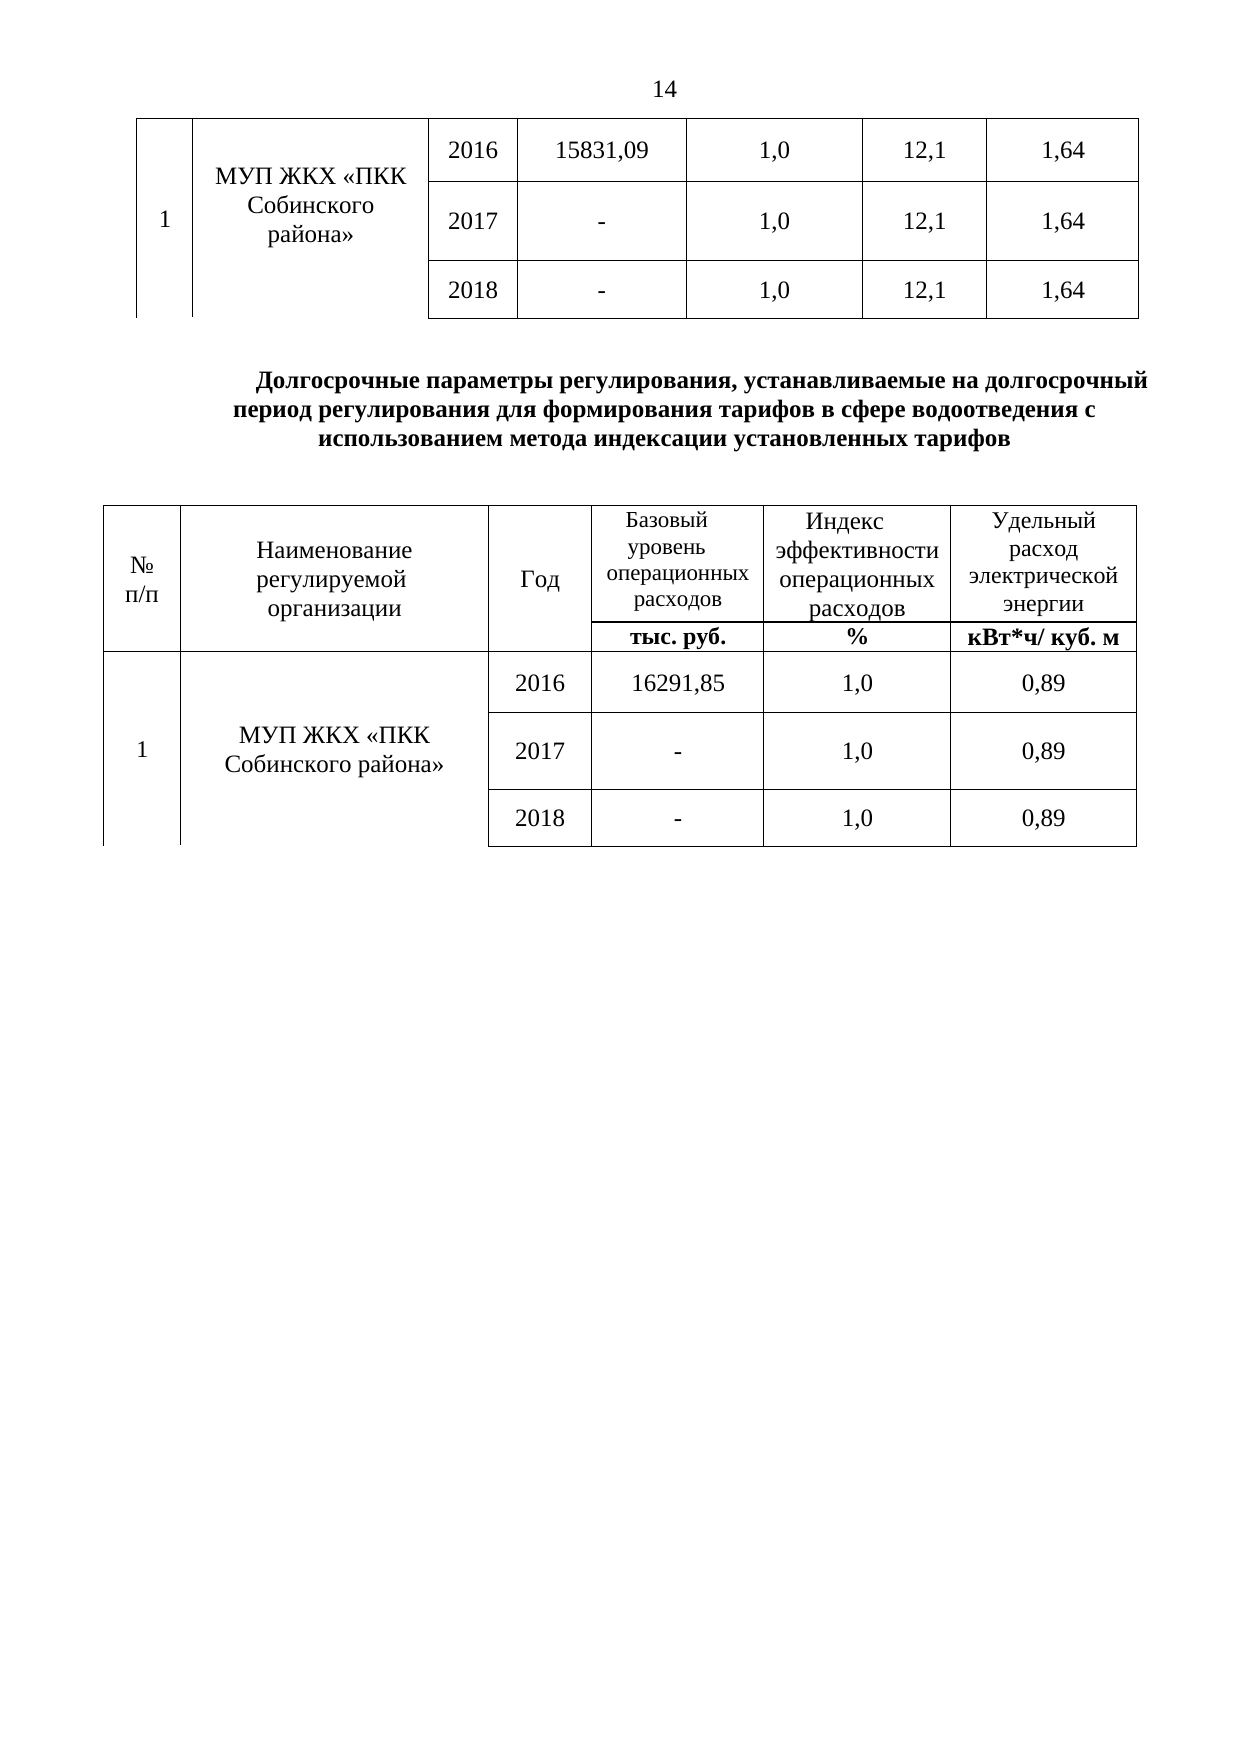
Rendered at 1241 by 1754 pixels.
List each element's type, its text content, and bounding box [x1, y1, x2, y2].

table_cell 1,64 [987, 182, 1138, 259]
table_cell МУП ЖКХ «ПКК Собинского района» [180, 652, 488, 846]
table_cell - [592, 713, 763, 788]
table_cell 0,89 [951, 713, 1136, 788]
table_cell 1,0 [764, 790, 950, 846]
table_cell 12,1 [863, 182, 986, 259]
table_cell тыс. руб. [592, 623, 763, 651]
text Долгосрочные параметры регулирования, устанавливаемые на долгосрочный период регулирования для формирования тарифов в сфере водоотведения с использованием метода индексации установленных тарифов [148, 365, 1181, 452]
table_cell 1,0 [687, 119, 862, 181]
table_cell - [518, 261, 686, 318]
table_cell 0,89 [951, 790, 1136, 846]
table_cell 16291,85 [592, 652, 763, 712]
table_cell 2016 [489, 652, 591, 712]
table_header № п/п [104, 506, 180, 651]
table_cell 1,0 [687, 182, 862, 259]
table_cell 12,1 [863, 119, 986, 181]
table_header Год [489, 506, 591, 651]
table_cell 1 [137, 119, 193, 318]
table_cell 2017 [489, 713, 591, 788]
table_cell - [518, 182, 686, 259]
table_cell 1,64 [987, 119, 1138, 181]
table_cell 1,0 [687, 261, 862, 318]
table_cell 2018 [429, 261, 517, 318]
table_cell 2016 [429, 119, 517, 181]
table_cell 1,0 [764, 713, 950, 788]
table_header Удельный расход электрической энергии [951, 506, 1136, 621]
table_header Индекс эффективности операционных расходов [764, 506, 950, 621]
table_cell 15831,09 [518, 119, 686, 181]
table_cell 12,1 [863, 261, 986, 318]
table_header Наименование регулируемой организации [181, 506, 488, 651]
table_cell 1,0 [764, 652, 950, 712]
table_cell 0,89 [951, 652, 1136, 712]
table_cell кВт*ч/ куб. м [951, 623, 1136, 651]
table_cell 2017 [429, 182, 517, 259]
table_cell 1 [104, 652, 180, 846]
table_cell 1,64 [987, 261, 1138, 318]
table_cell МУП ЖКХ «ПКК Собинского района» [193, 119, 428, 318]
table_cell % [764, 623, 950, 651]
table_cell 2018 [489, 790, 591, 846]
table_cell - [592, 790, 763, 846]
table_header Базовый уровень операционных расходов [592, 506, 763, 621]
